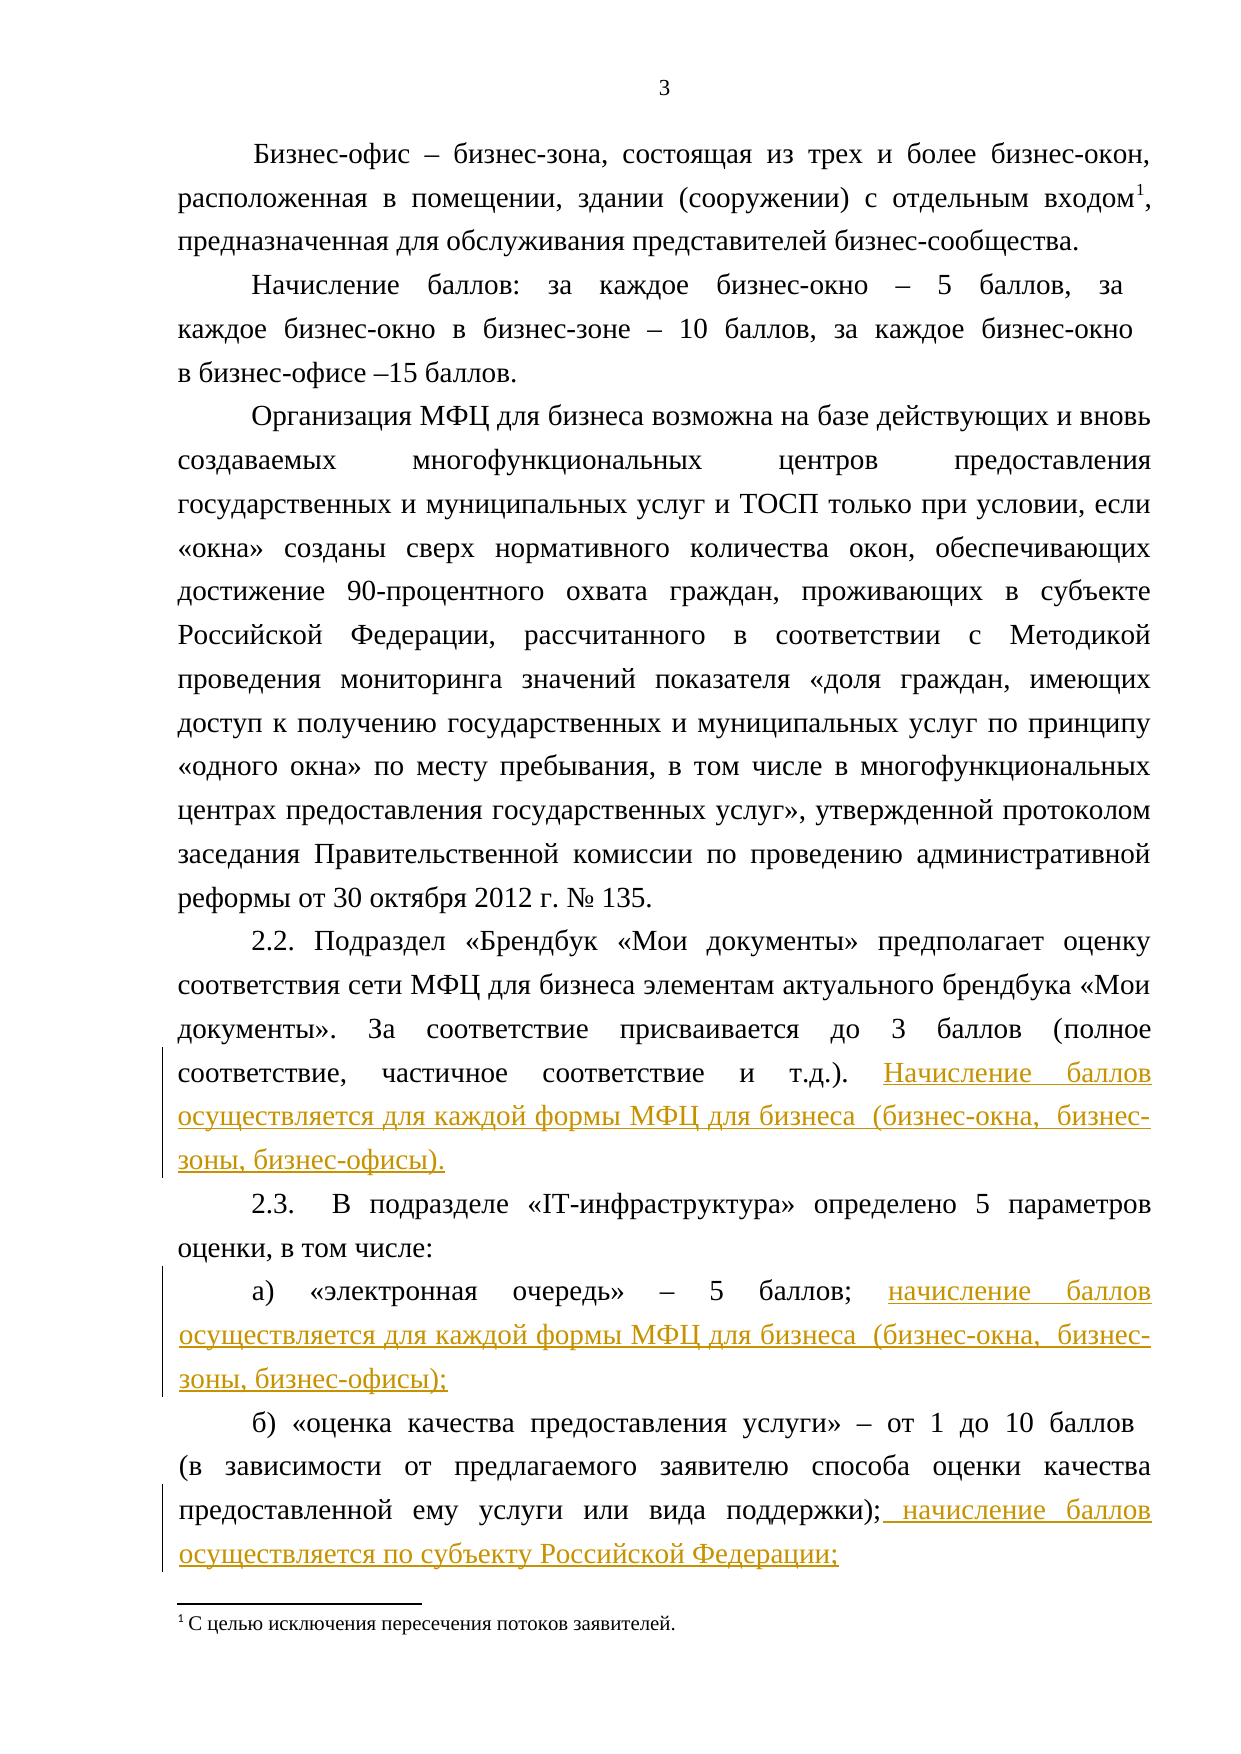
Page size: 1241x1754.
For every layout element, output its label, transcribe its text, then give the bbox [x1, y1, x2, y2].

text Начисление баллов: за каждое бизнес-окно – 5 баллов, за каждое бизнес-окно в бизнес-зоне – 10 баллов, за каждое бизнес-окно в бизнес-офисе –15 баллов. [177, 259, 1152, 391]
list Бизнес-офис – бизнес-зона, состоящая из трех и более бизнес-окон, расположенная в помещении, здании (сооружении) с отдельным входом, предназначенная для обслуживания представителей бизнес-сообщества. [177, 128, 1152, 259]
list б) «оценка качества предоставления услуги» – от 1 до 10 баллов (в зависимости от предлагаемого заявителю способа оценки качества предоставленной ему услуги или вида поддержки); [179, 1397, 1152, 1572]
text 2.2. Подраздел «Брендбук «Мои документы» предполагает оценку соответствия сети МФЦ для бизнеса элементам актуального брендбука «Мои документы». За соответствие присваивается до 3 баллов (полное соответствие, частичное соответствие и т.д.). [177, 916, 1152, 1178]
text 2.3. В подразделе «IT-инфраструктура» определено 5 параметров оценки, в том числе: [177, 1178, 1152, 1266]
text Организация МФЦ для бизнеса возможна на базе действующих и вновь создаваемых многофункциональных центров предоставления государственных и муниципальных услуг и ТОСП только при условии, если «окна» созданы сверх нормативного количества окон, обеспечивающих достижение 90-процентного охвата граждан, проживающих в субъекте Российской Федерации, рассчитанного в соответствии с Методикой проведения мониторинга значений показателя «доля граждан, имеющих доступ к получению государственных и муниципальных услуг по принципу «одного окна» по месту пребывания, в том числе в многофункциональных центрах предоставления государственных услуг», утвержденной протоколом заседания Правительственной комиссии по проведению административной реформы от 30 октября 2012 г. № 135. [177, 391, 1152, 916]
list а) «электронная очередь» – 5 баллов; [179, 1266, 1152, 1397]
